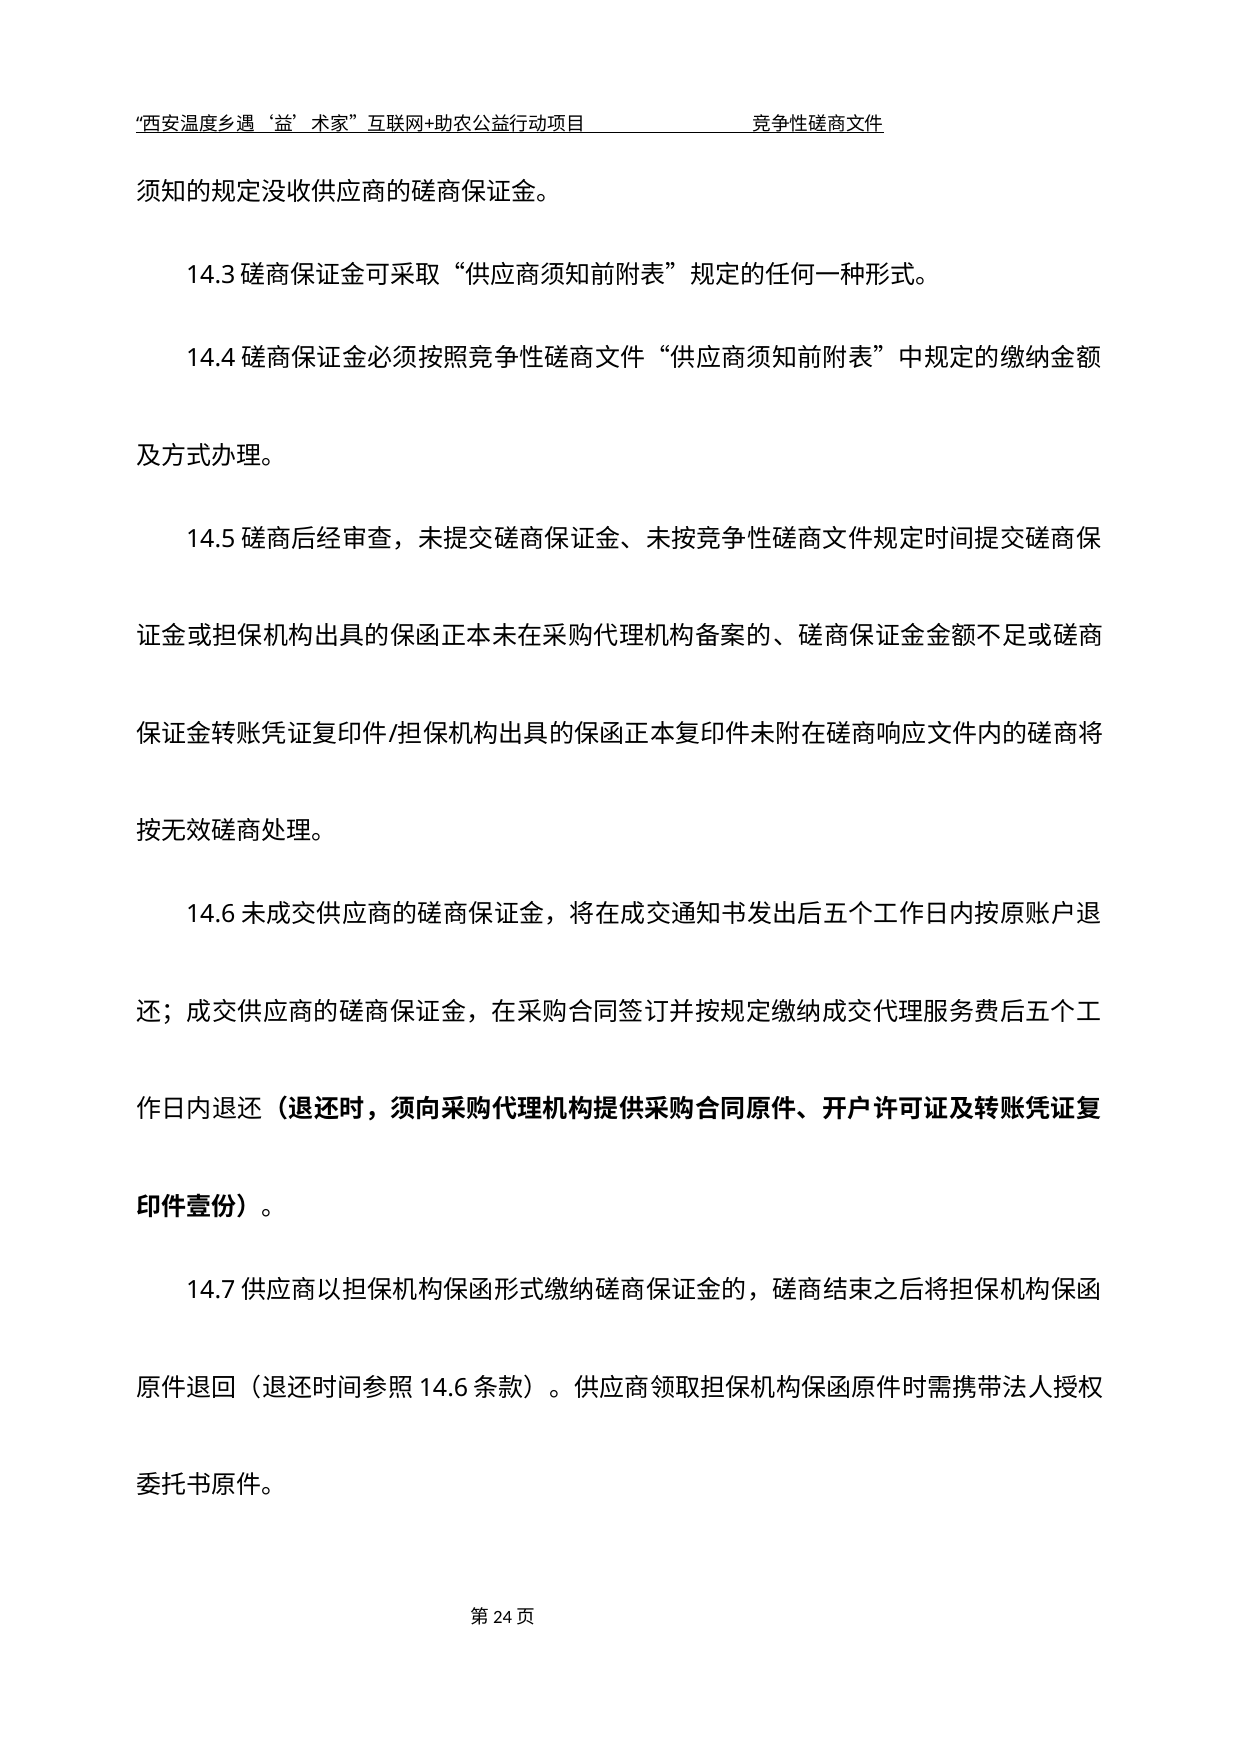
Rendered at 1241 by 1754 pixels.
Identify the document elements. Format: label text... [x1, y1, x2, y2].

text 14.5磋商后经审查，未提交磋商保证金、未按竞争性磋商文件规定时间提交磋商保证金或担保机构出具的保函正本未在采购代理机构备案的、磋商保证金金额不足或磋商保证金转账凭证复印件/担保机构出具的保函正本复印件未附在磋商响应文件内的磋商将按无效磋商处理。 [136, 504, 1104, 861]
text 14.6未成交供应商的磋商保证金，将在成交通知书发出后五个工作日内按原账户退还；成交供应商的磋商保证金，在采购合同签订并按规定缴纳成交代理服务费后五个工作日内退还（退还时，须向采购代理机构提供采购合同原件、开户许可证及转账凭证复印件壹份）。 [136, 879, 1104, 1237]
text 14.7供应商以担保机构保函形式缴纳磋商保证金的，磋商结束之后将担保机构保函原件退回（退还时间参照14.6条款）。供应商领取担保机构保函原件时需携带法人授权委托书原件。 [136, 1255, 1104, 1515]
text 14.4磋商保证金必须按照竞争性磋商文件“供应商须知前附表”中规定的缴纳金额及方式办理。 [136, 323, 1104, 486]
text 14.3磋商保证金可采取“供应商须知前附表”规定的任何一种形式。 [136, 240, 1104, 305]
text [136, 157, 1104, 222]
